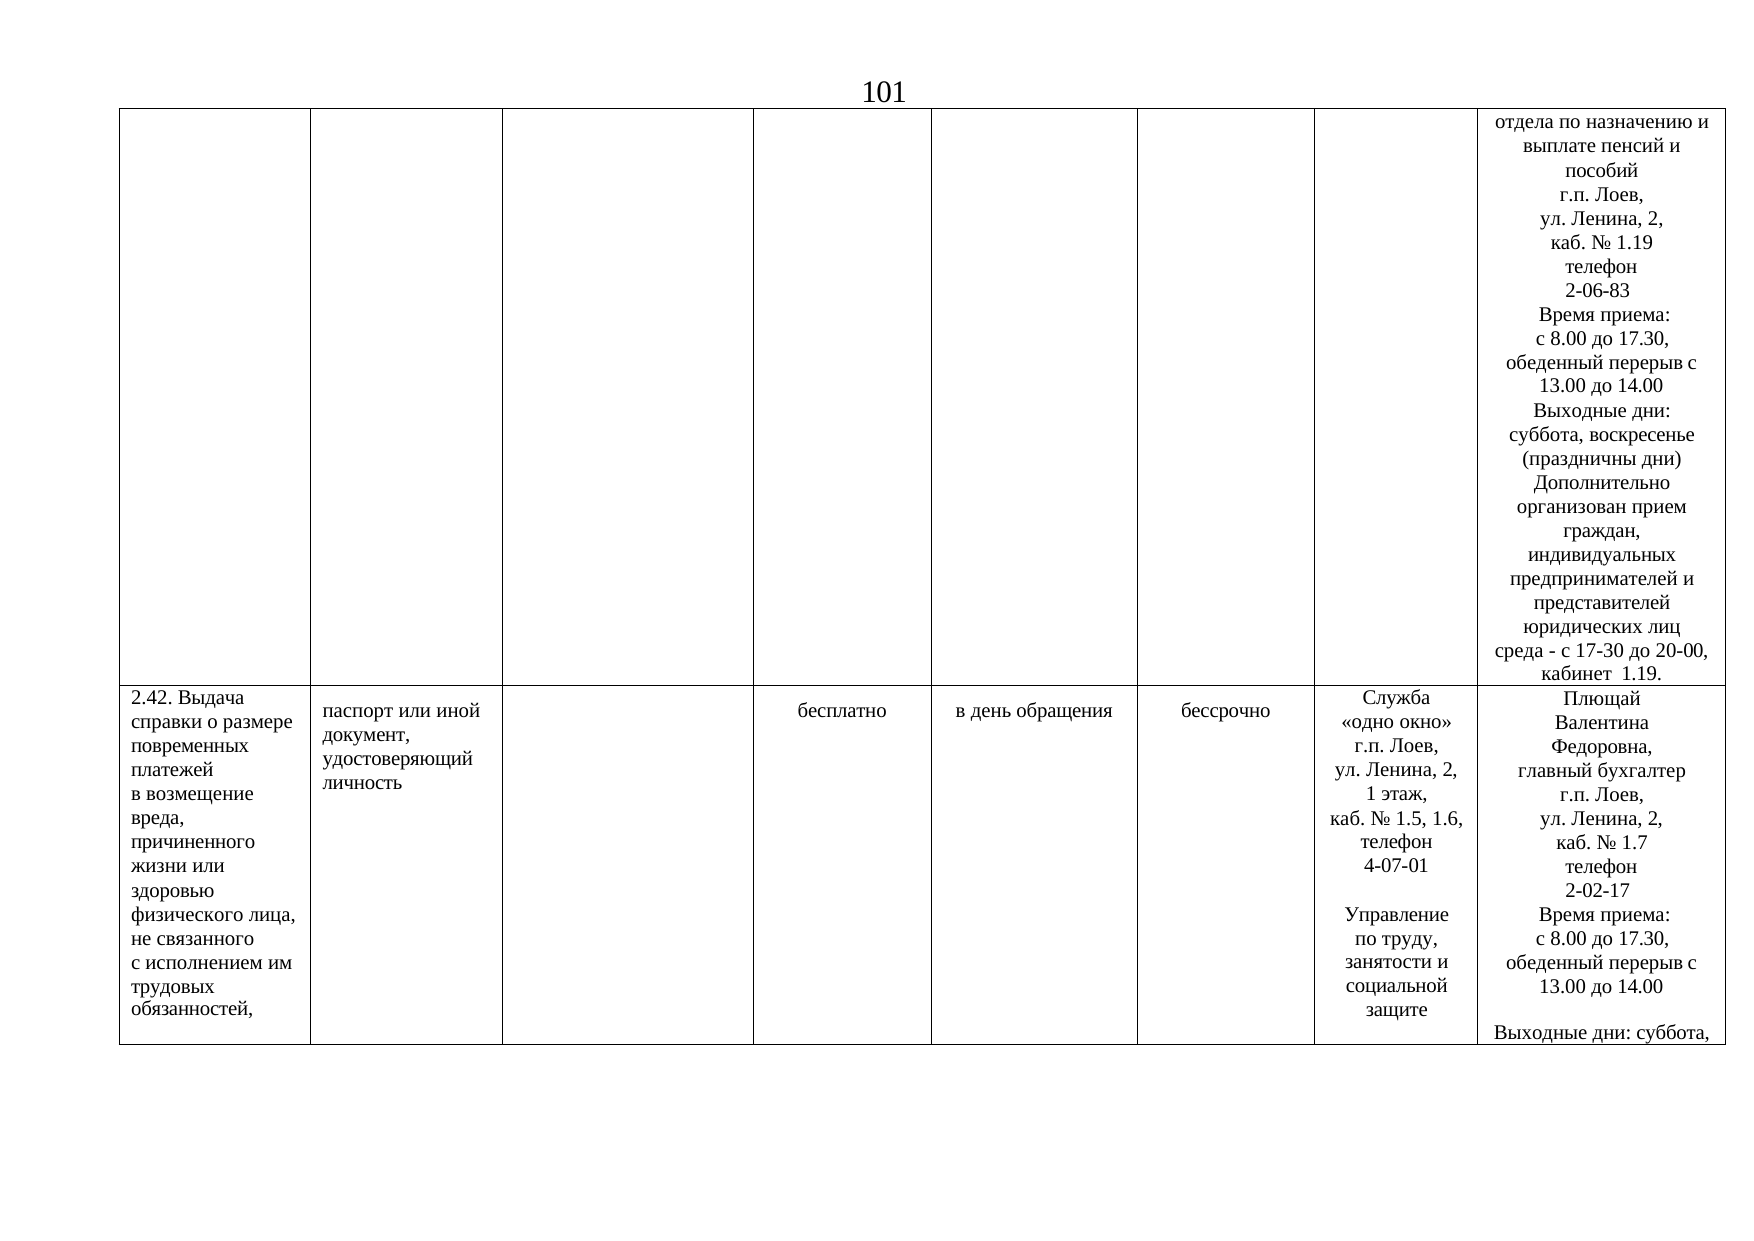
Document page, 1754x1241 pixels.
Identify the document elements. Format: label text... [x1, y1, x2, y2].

table_cell бессрочно [1138, 686, 1314, 1044]
table_cell [503, 686, 753, 1044]
table_header [932, 109, 1137, 685]
table_header [1315, 109, 1477, 685]
table_header отдела по назначению и выплате пенсий и пособий г.п. Лоев, ул. Ленина, 2, каб. № 1.19 телефон 2-06-83 Время приема: с 8.00 до 17.30, обеденный перерыв с 13.00 до 14.00 Выходные дни: суббота, воскресенье (праздничны дни) Дополнительно организован прием граждан, индивидуальных предпринимателей и представителей юридических лиц среда - с 17-30 до 20-00, кабинет 1.19. [1478, 109, 1725, 685]
table_cell паспорт или иной документ, удостоверяющий личность [311, 686, 502, 1044]
table_cell Служба «одно окно» г.п. Лоев, ул. Ленина, 2, 1 этаж, каб. № 1.5, 1.6, телефон 4-07-01 Управление по труду, занятости и социальной защите [1315, 686, 1477, 1044]
table_header [1138, 109, 1314, 685]
table_cell Плющай Валентина Федоровна, главный бухгалтер г.п. Лоев, ул. Ленина, 2, каб. № 1.7 телефон 2-02-17 Время приема: с 8.00 до 17.30, обеденный перерыв с 13.00 до 14.00 Выходные дни: суббота, [1478, 686, 1725, 1044]
table_cell бесплатно [754, 686, 931, 1044]
table_header [311, 109, 502, 685]
table_header [754, 109, 931, 685]
table_header [120, 109, 310, 685]
table_header [503, 109, 753, 685]
table_cell 2.42. Выдача справки о размере повременных платежей в возмещение вреда, причиненного жизни или здоровью физического лица, не связанного с исполнением им трудовых обязанностей, [120, 686, 310, 1044]
table_cell в день обращения [932, 686, 1137, 1044]
